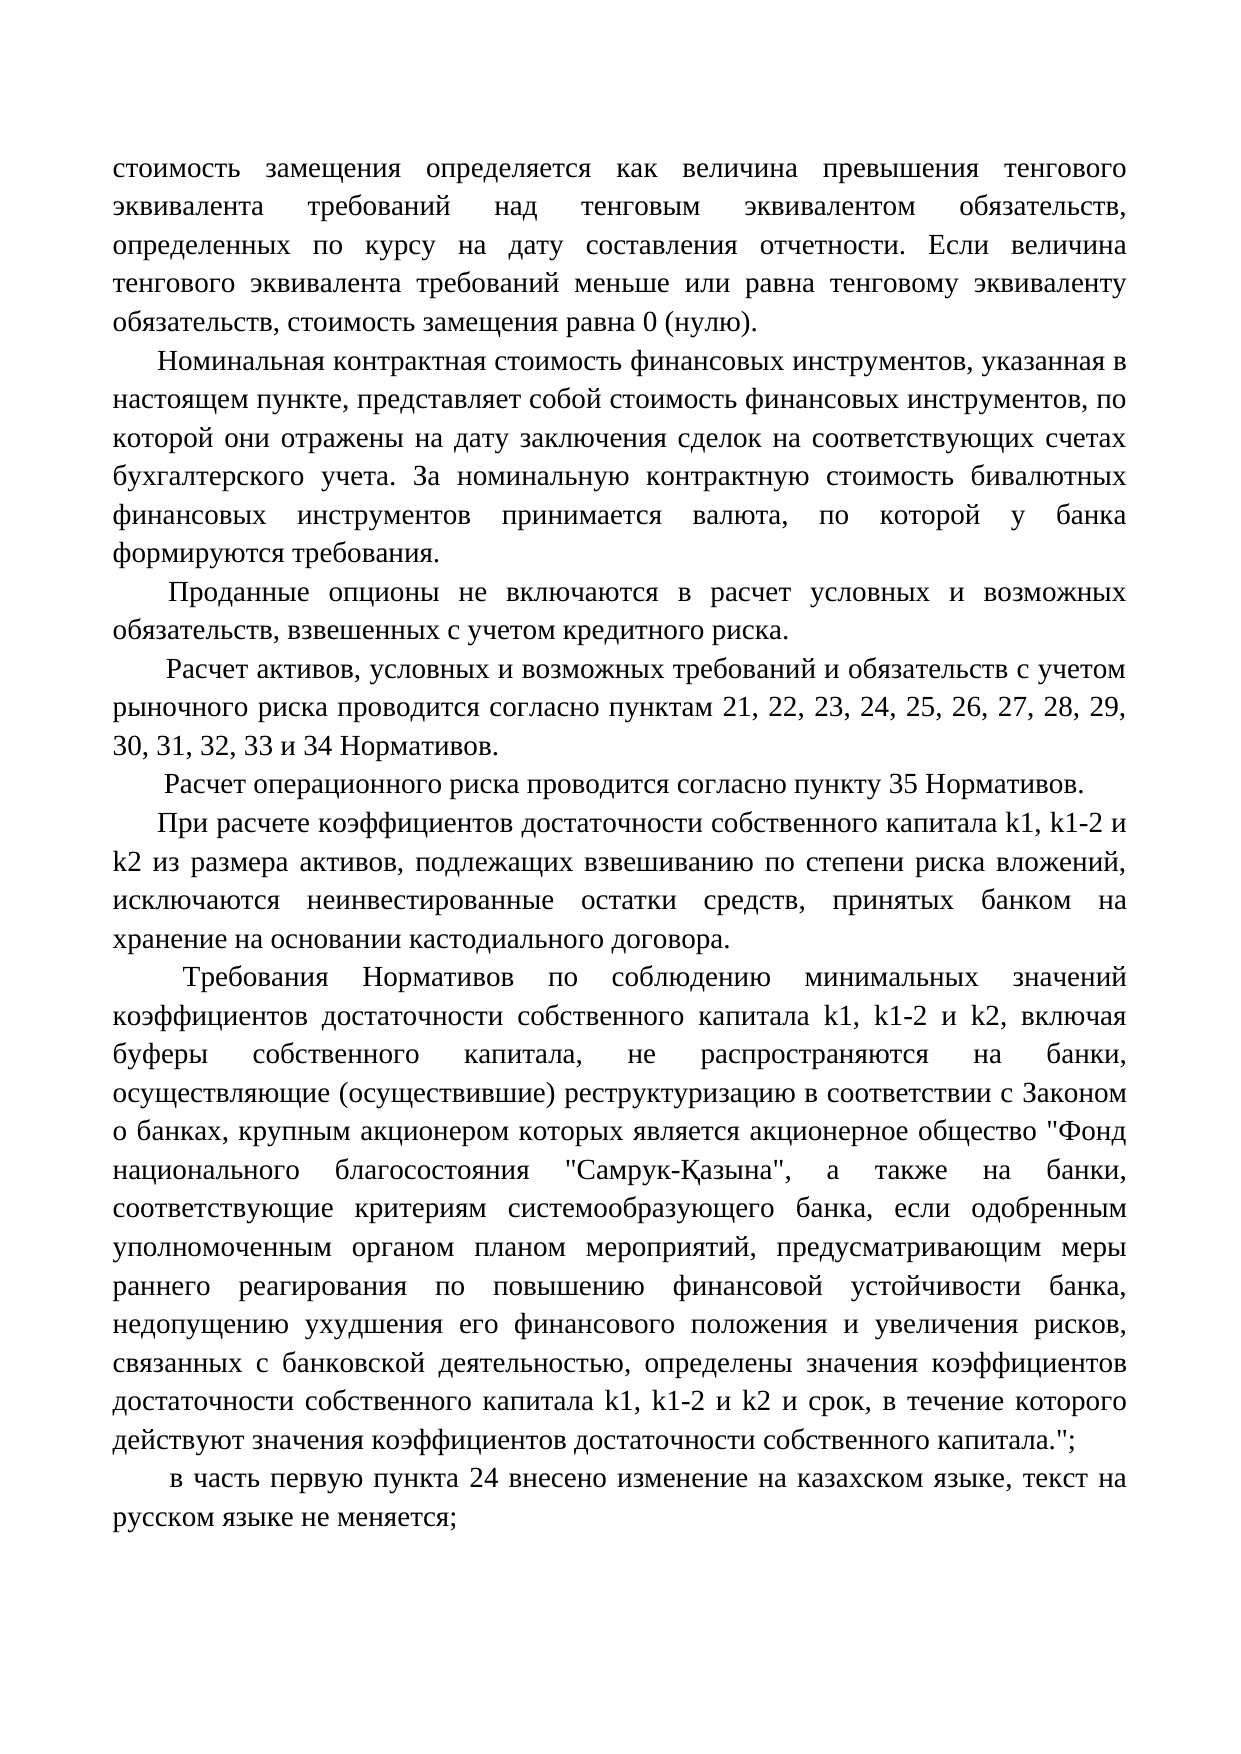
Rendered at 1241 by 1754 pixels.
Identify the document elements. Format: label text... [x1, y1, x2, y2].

text При расчете коэффициентов достаточности собственного капитала k1, k1-2 и k2 из размера активов, подлежащих взвешиванию по степени риска вложений, исключаются неинвестированные остатки средств, принятых банком на хранение на основании кастодиального договора. [112, 805, 1128, 954]
text в часть первую пункта 24 внесено изменение на казахском языке, текст на русском языке не меняется; [112, 1460, 1128, 1532]
text Требования Нормативов по соблюдению минимальных значений коэффициентов достаточности собственного капитала k1, k1-2 и k2, включая буферы собственного капитала, не распространяются на банки, осуществляющие (осуществившие) реструктуризацию в соответствии с Законом о банках, крупным акционером которых является акционерное общество "Фонд национального благосостояния "Самрук-Қазына", а также на банки, соответствующие критериям системообразующего банка, если одобренным уполномоченным органом планом мероприятий, предусматривающим меры раннего реагирования по повышению финансовой устойчивости банка, недопущению ухудшения его финансового положения и увеличения рисков, связанных с банковской деятельностью, определены значения коэффициентов достаточности собственного капитала k1, k1-2 и k2 и срок, в течение которого действуют значения коэффициентов достаточности собственного капитала."; [112, 959, 1128, 1455]
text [112, 150, 1128, 338]
text Номинальная контрактная стоимость финансовых инструментов, указанная в настоящем пункте, представляет собой стоимость финансовых инструментов, по которой они отражены на дату заключения сделок на соответствующих счетах бухгалтерского учета. За номинальную контрактную стоимость бивалютных финансовых инструментов принимается валюта, по которой у банка формируются требования. [112, 343, 1128, 569]
text Проданные опционы не включаются в расчет условных и возможных обязательств, взвешенных с учетом кредитного риска. [112, 574, 1128, 646]
text Расчет операционного риска проводится согласно пункту 35 Нормативов. [112, 767, 1128, 800]
text Расчет активов, условных и возможных требований и обязательств с учетом рыночного риска проводится согласно пунктам 21, 22, 23, 24, 25, 26, 27, 28, 29, 30, 31, 32, 33 и 34 Нормативов. [112, 651, 1128, 762]
